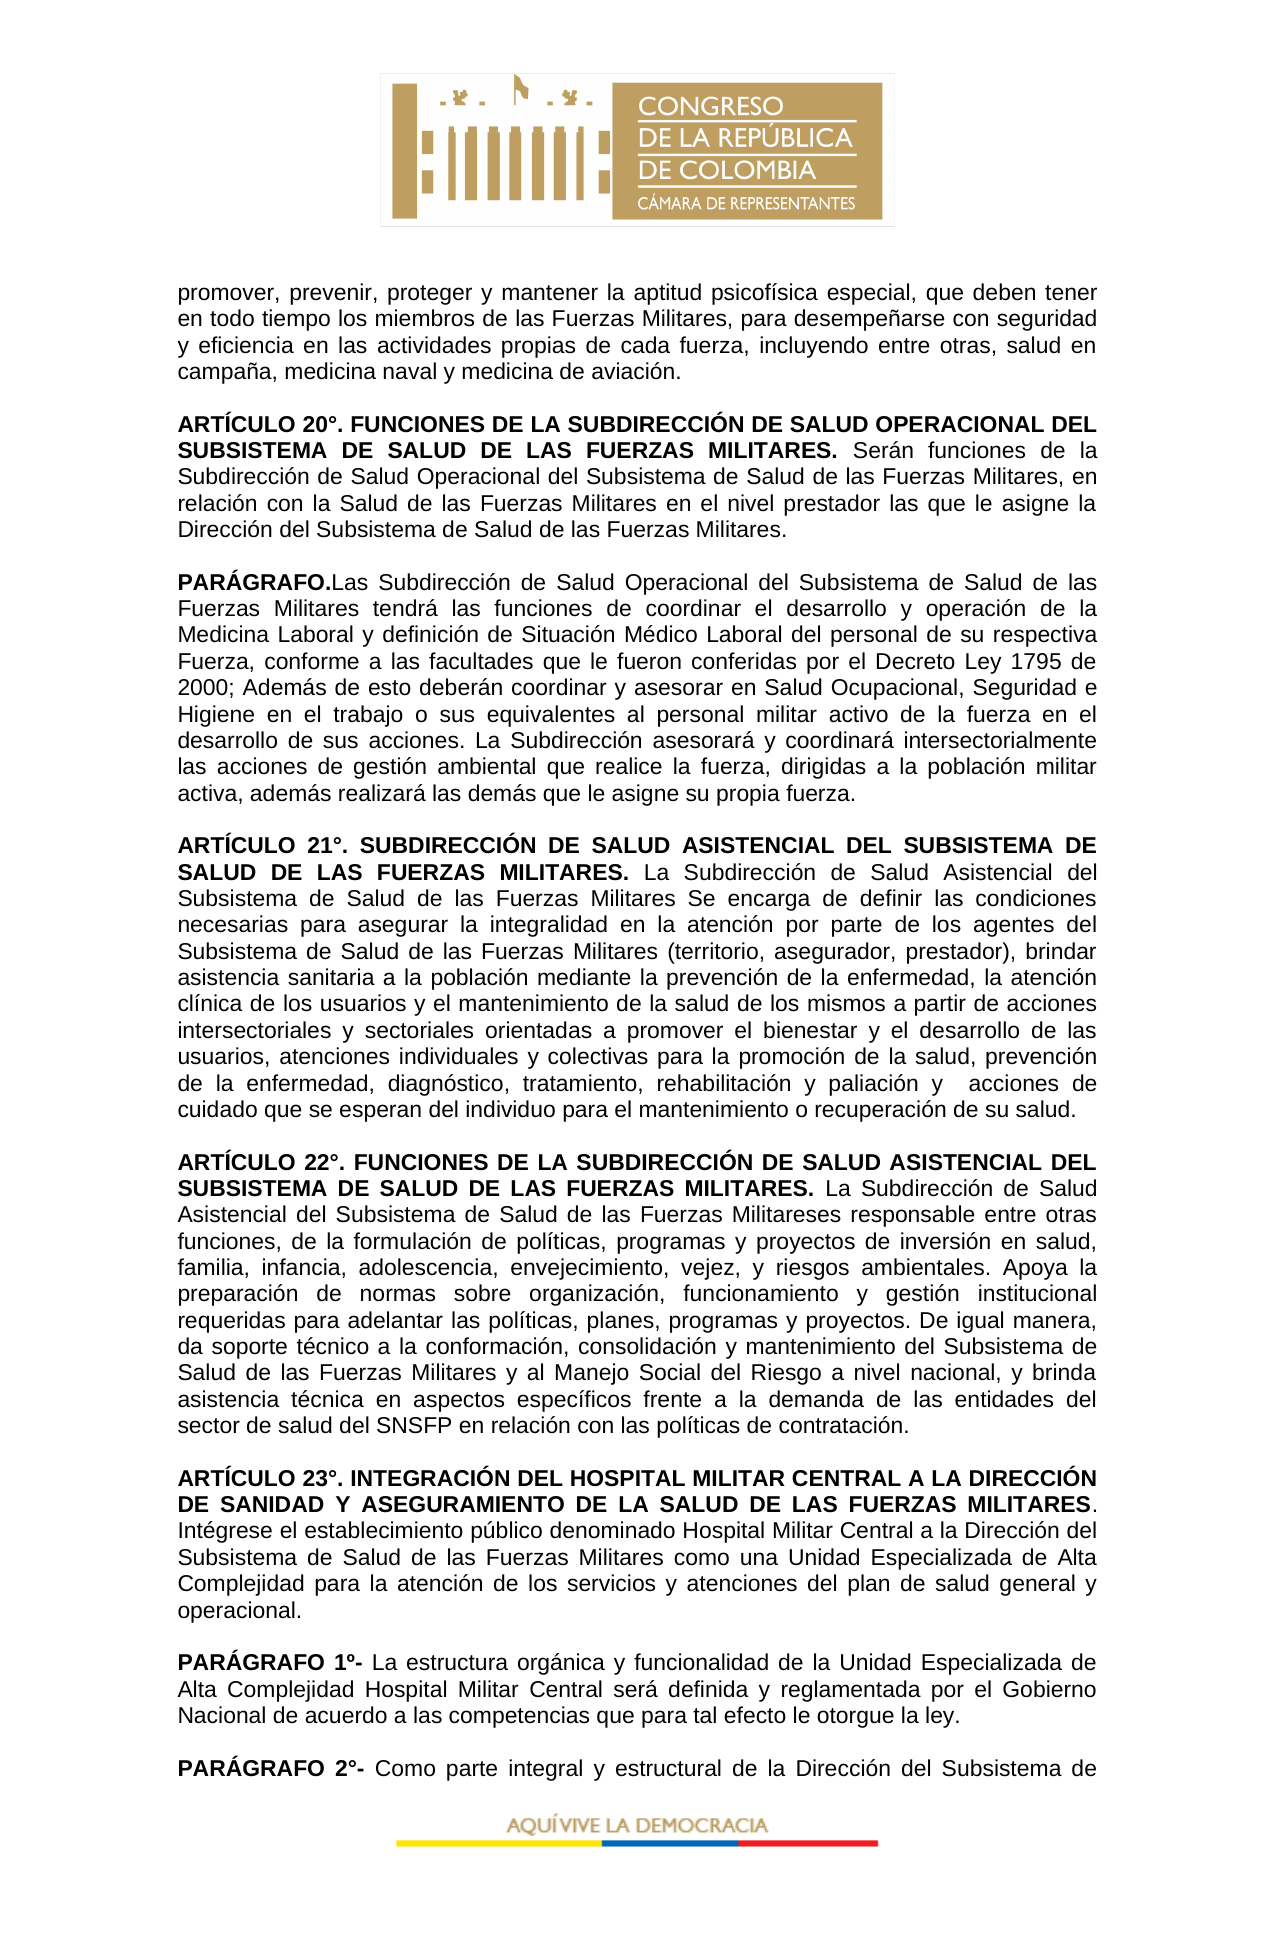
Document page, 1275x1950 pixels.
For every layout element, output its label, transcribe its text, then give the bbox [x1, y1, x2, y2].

picture [382, 1806, 893, 1850]
text PARÁGRAFO 1º- La estructura orgánica y funcionalidad de la Unidad Especializada de Alta Complejidad Hospital Militar Central será definida y reglamentada por el Gobierno Nacional de acuerdo a las competencias que para tal efecto le otorgue la ley. [177, 1649, 1098, 1728]
text PARÁGRAFO.Las Subdirección de Salud Operacional del Subsistema de Salud de las Fuerzas Militares tendrá las funciones de coordinar el desarrollo y operación de la Medicina Laboral y definición de Situación Médico Laboral del personal de su respectiva Fuerza, conforme a las facultades que le fueron conferidas por el Decreto Ley 1795 de 2000; Además de esto deberán coordinar y asesorar en Salud Ocupacional, Seguridad e Higiene en el trabajo o sus equivalentes al personal militar activo de la fuerza en el desarrollo de sus acciones. La Subdirección asesorará y coordinará intersectorialmente las acciones de gestión ambiental que realice la fuerza, dirigidas a la población militar activa, además realizará las demás que le asigne su propia fuerza. [177, 569, 1098, 806]
text ARTÍCULO 22°. FUNCIONES DE LA SUBDIRECCIÓN DE SALUD ASISTENCIAL DEL SUBSISTEMA DE SALUD DE LAS FUERZAS MILITARES. La Subdirección de Salud Asistencial del Subsistema de Salud de las Fuerzas Militareses responsable entre otras funciones, de la formulación de políticas, programas y proyectos de inversión en salud, familia, infancia, adolescencia, envejecimiento, vejez, y riesgos ambientales. Apoya la preparación de normas sobre organización, funcionamiento y gestión institucional requeridas para adelantar las políticas, planes, programas y proyectos. De igual manera, da soporte técnico a la conformación, consolidación y mantenimiento del Subsistema de Salud de las Fuerzas Militares y al Manejo Social del Riesgo a nivel nacional, y brinda asistencia técnica en aspectos específicos frente a la demanda de las entidades del sector de salud del SNSFP en relación con las políticas de contratación. [177, 1148, 1098, 1438]
text ARTÍCULO 20°. FUNCIONES DE LA SUBDIRECCIÓN DE SALUD OPERACIONAL DEL SUBSISTEMA DE SALUD DE LAS FUERZAS MILITARES. Serán funciones de la Subdirección de Salud Operacional del Subsistema de Salud de las Fuerzas Militares, en relación con la Salud de las Fuerzas Militares en el nivel prestador las que le asigne la Dirección del Subsistema de Salud de las Fuerzas Militares. [177, 411, 1098, 542]
text ARTÍCULO 23°. INTEGRACIÓN DEL HOSPITAL MILITAR CENTRAL A LA DIRECCIÓN DE SANIDAD Y ASEGURAMIENTO DE LA SALUD DE LAS FUERZAS MILITARES. Intégrese el establecimiento público denominado Hospital Militar Central a la Dirección del Subsistema de Salud de las Fuerzas Militares como una Unidad Especializada de Alta Complejidad para la atención de los servicios y atenciones del plan de salud general y operacional. [177, 1465, 1098, 1623]
picture [380, 73, 895, 227]
text ARTÍCULO 21°. SUBDIRECCIÓN DE SALUD ASISTENCIAL DEL SUBSISTEMA DE SALUD DE LAS FUERZAS MILITARES. La Subdirección de Salud Asistencial del Subsistema de Salud de las Fuerzas Militares Se encarga de definir las condiciones necesarias para asegurar la integralidad en la atención por parte de los agentes del Subsistema de Salud de las Fuerzas Militares (territorio, asegurador, prestador), brindar asistencia sanitaria a la población mediante la prevención de la enfermedad, la atención clínica de los usuarios y el mantenimiento de la salud de los mismos a partir de acciones intersectoriales y sectoriales orientadas a promover el bienestar y el desarrollo de las usuarios, atenciones individuales y colectivas para la promoción de la salud, prevención de la enfermedad, diagnóstico, tratamiento, rehabilitación y paliación y acciones de cuidado que se esperan del individuo para el mantenimiento o recuperación de su salud. [177, 832, 1098, 1122]
